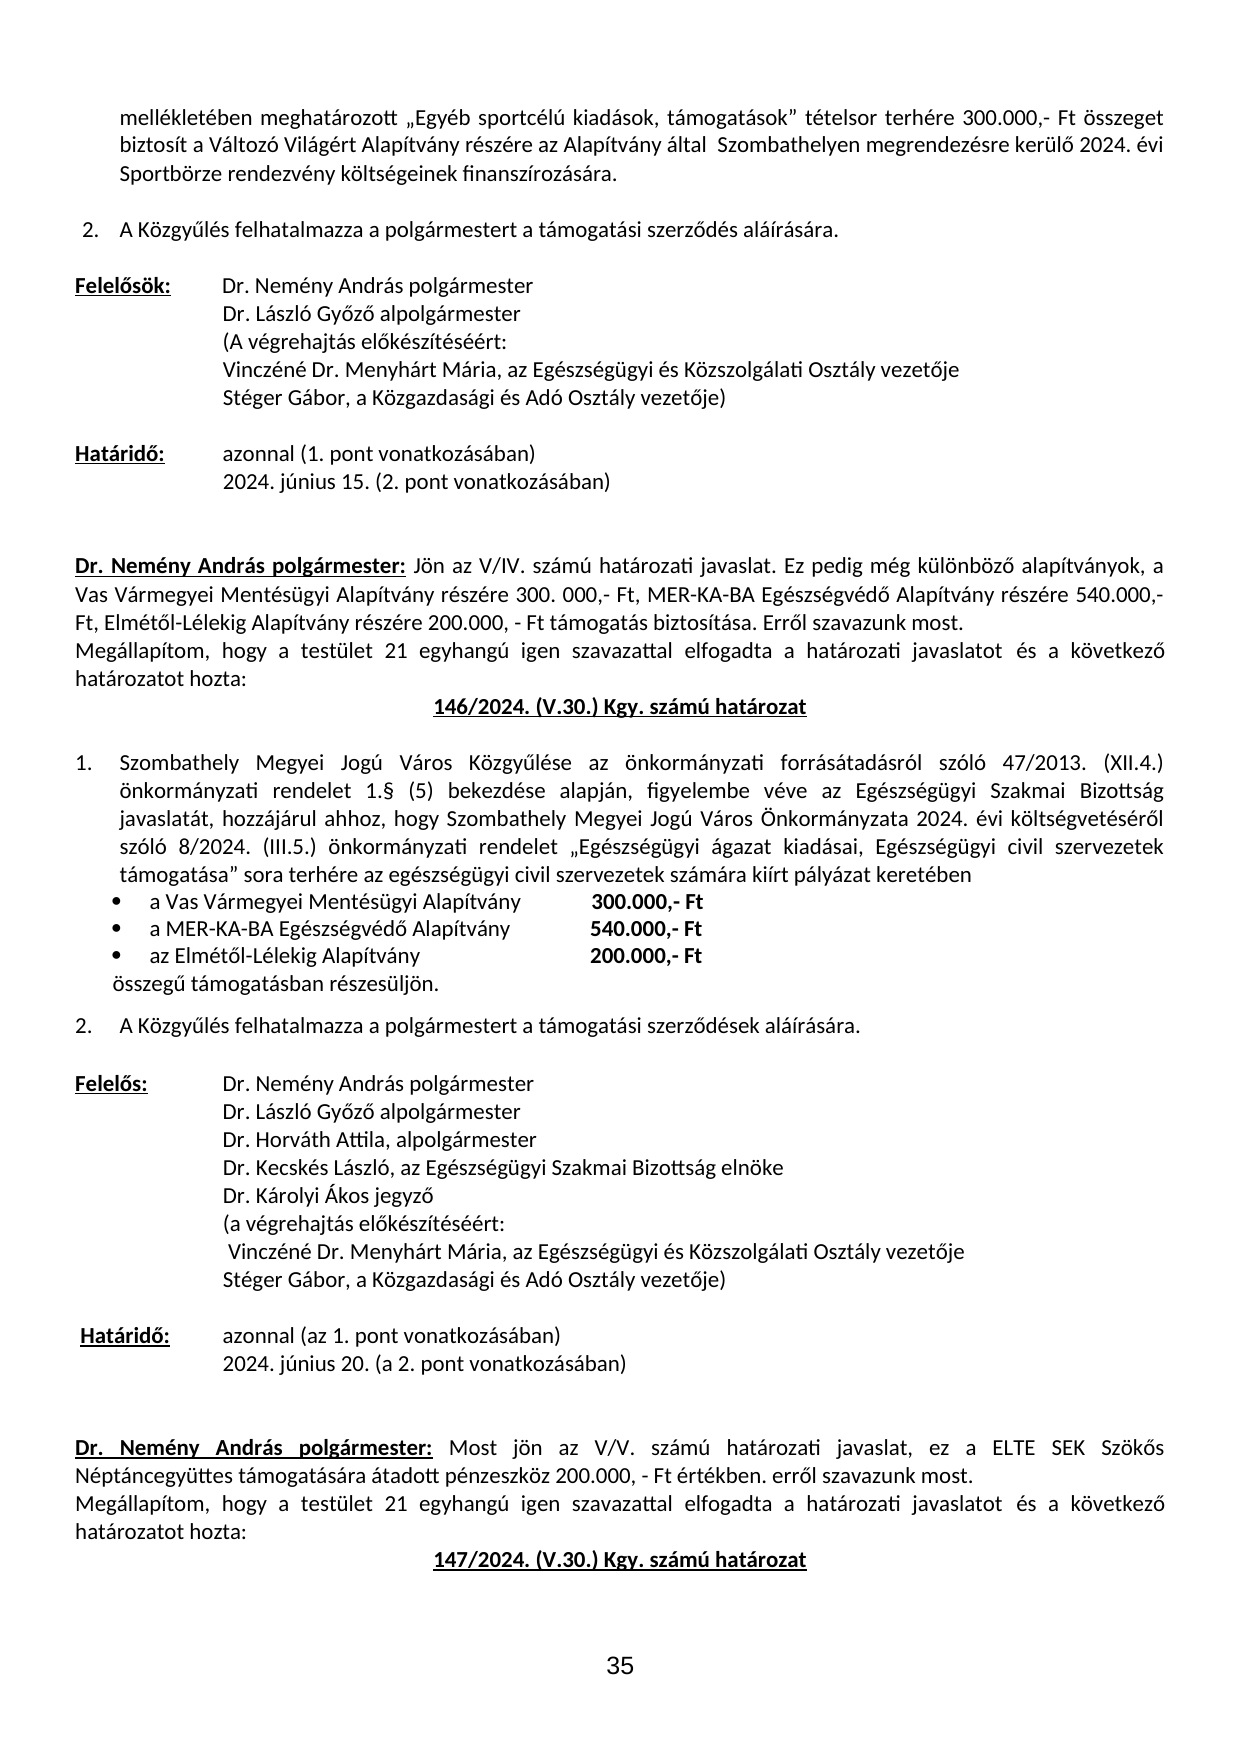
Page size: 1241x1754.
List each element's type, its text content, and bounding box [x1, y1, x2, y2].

text (a végrehajtás előkészítéséért: [149, 1209, 1165, 1237]
text Stéger Gábor, a Közgazdasági és Adó Osztály vezetője) [223, 383, 1165, 411]
list A Közgyűlés felhatalmazza a polgármestert a támogatási szerződések aláírására. [75, 1003, 1165, 1041]
text Vinczéné Dr. Menyhárt Mária, az Egészségügyi és Közszolgálati Osztály vezetője [223, 1237, 1165, 1265]
text Dr. Horváth Attila, alpolgármester [75, 1125, 1165, 1153]
text Felelősök: Dr. Nemény András polgármester [75, 271, 1165, 299]
text Dr. Nemény András polgármester: Most jön az V/V. számú határozati javaslat, ez a ELTE SEK Szökős Néptáncegyüttes támogatására átadott pénzeszköz 200.000, - Ft értékben. erről szavazunk most. [75, 1433, 1165, 1489]
text Dr. László Győző alpolgármester [149, 299, 1165, 327]
list Szombathely Megyei Jogú Város Közgyűlése az önkormányzati forrásátadásról szóló 47/2013. (XII.4.) önkormányzati rendelet 1.§ (5) bekezdése alapján, figyelembe véve az Egészségügyi Szakmai Bizottság javaslatát, hozzájárul ahhoz, hogy Szombathely Megyei Jogú Város Önkormányzata 2024. évi költségvetéséről szóló 8/2024. (III.5.) önkormányzati rendelet „Egészségügyi ágazat kiadásai, Egészségügyi civil szervezetek támogatása” sora terhére az egészségügyi civil szervezetek számára kiírt pályázat keretében [75, 748, 1165, 888]
list a Vas Vármegyei Mentésügyi Alapítvány 300.000,- Ft [112, 888, 1165, 915]
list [82, 103, 1165, 187]
text Dr. Kecskés László, az Egészségügyi Szakmai Bizottság elnöke [149, 1153, 1165, 1181]
text összegű támogatásban részesüljön. [75, 969, 1165, 997]
text 146/2024. (V.30.) Kgy. számú határozat [75, 692, 1165, 720]
text Megállapítom, hogy a testület 21 egyhangú igen szavazattal elfogadta a határozati javaslatot és a következő határozatot hozta: [75, 1489, 1165, 1545]
list az Elmétől-Lélekig Alapítvány 200.000,- Ft [112, 942, 1165, 969]
text Határidő: azonnal (1. pont vonatkozásában) [75, 439, 1165, 467]
list a MER-KA-BA Egészségvédő Alapítvány 540.000,- Ft [112, 915, 1165, 942]
list A Közgyűlés felhatalmazza a polgármestert a támogatási szerződés aláírására. [82, 215, 1165, 243]
text Dr. László Győző alpolgármester [75, 1097, 1165, 1125]
text 2024. június 15. (2. pont vonatkozásában) [149, 467, 1165, 495]
text Vinczéné Dr. Menyhárt Mária, az Egészségügyi és Közszolgálati Osztály vezetője [223, 355, 1165, 383]
text Dr. Nemény András polgármester: Jön az V/IV. számú határozati javaslat. Ez pedig még különböző alapítványok, a Vas Vármegyei Mentésügyi Alapítvány részére 300. 000,- Ft, MER-KA-BA Egészségvédő Alapítvány részére 540.000,- Ft, Elmétől-Lélekig Alapítvány részére 200.000, - Ft támogatás biztosítása. Erről szavazunk most. [75, 552, 1165, 636]
text Megállapítom, hogy a testület 21 egyhangú igen szavazattal elfogadta a határozati javaslatot és a következő határozatot hozta: [75, 636, 1165, 692]
text 147/2024. (V.30.) Kgy. számú határozat [75, 1545, 1165, 1573]
text Stéger Gábor, a Közgazdasági és Adó Osztály vezetője) [149, 1265, 1165, 1293]
text Dr. Károlyi Ákos jegyző [149, 1181, 1165, 1209]
text (A végrehajtás előkészítéséért: [75, 327, 1165, 355]
text 2024. június 20. (a 2. pont vonatkozásában) [75, 1349, 1165, 1377]
text Határidő: azonnal (az 1. pont vonatkozásában) [75, 1321, 1165, 1349]
text Felelős: Dr. Nemény András polgármester [75, 1069, 1165, 1097]
